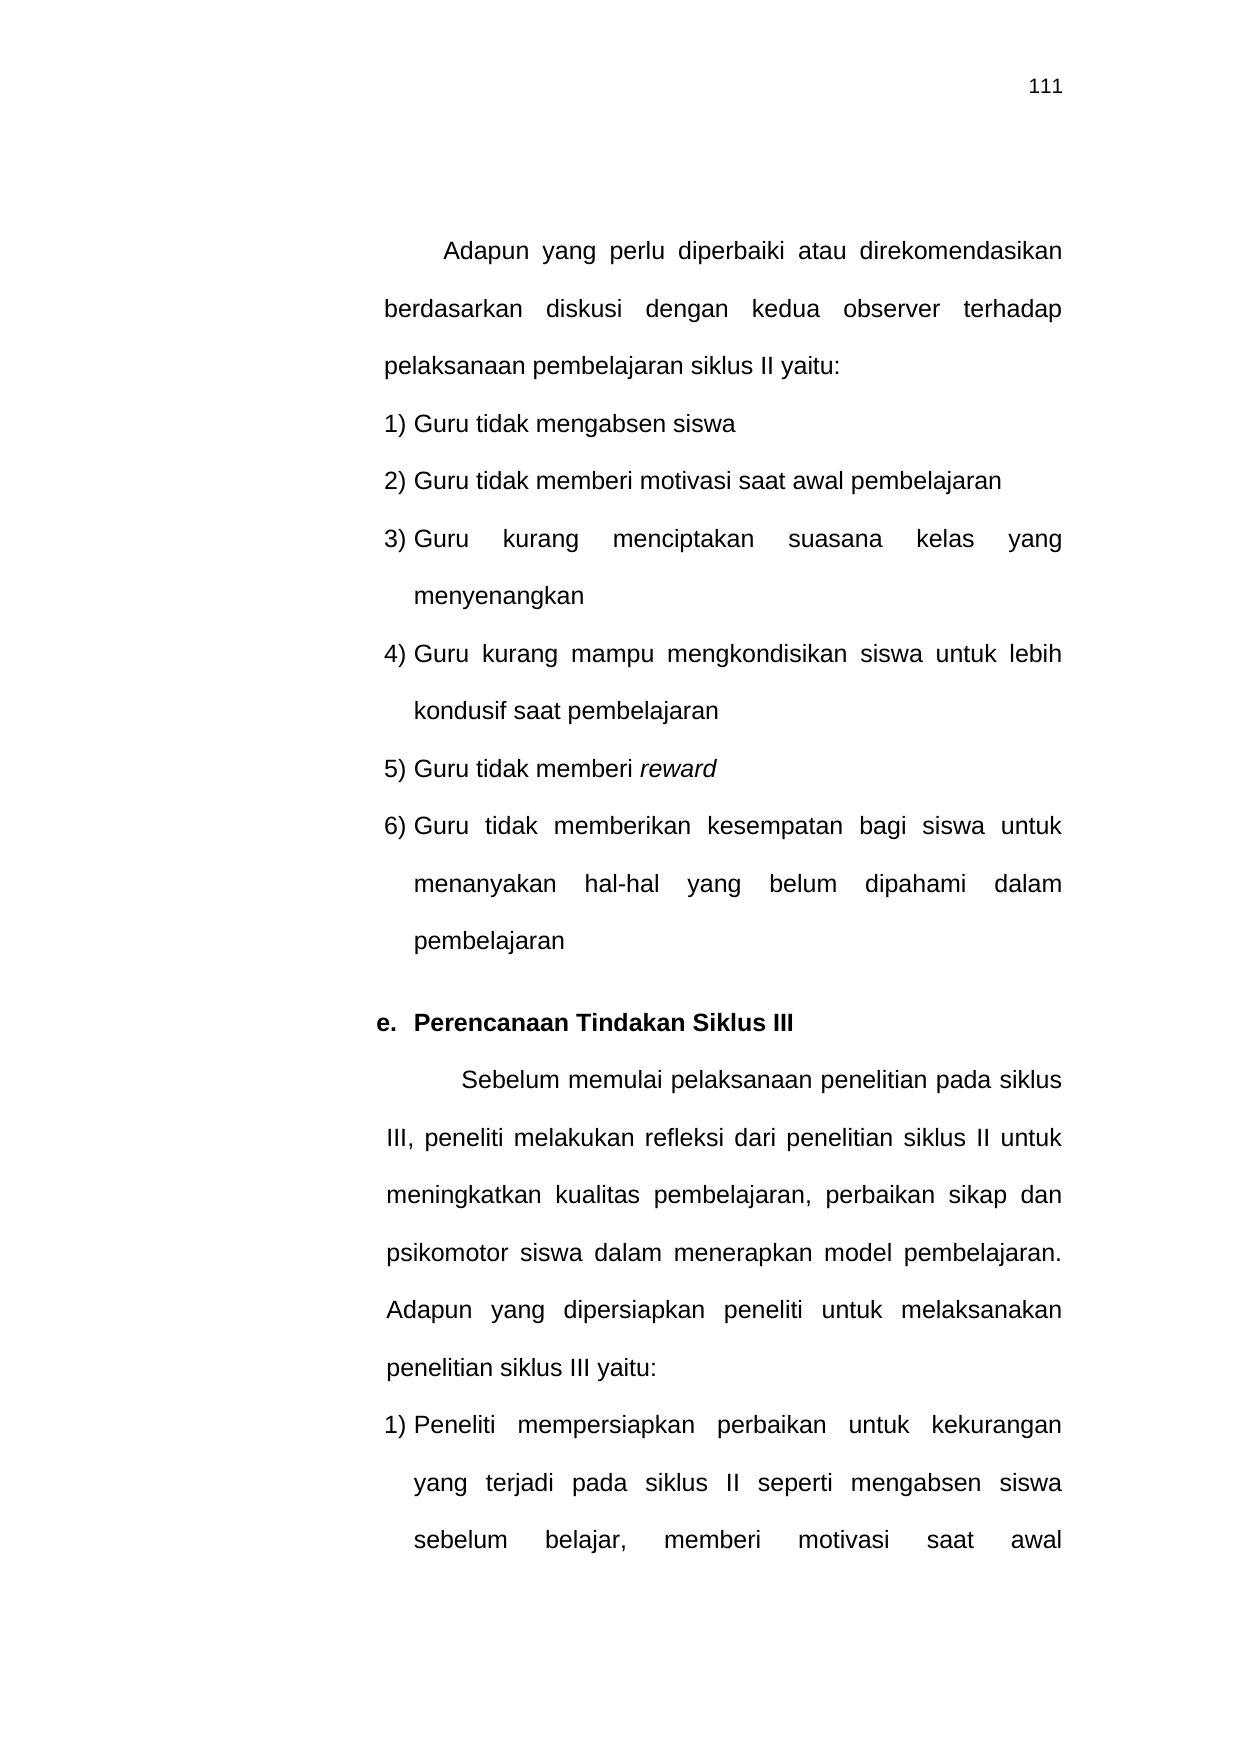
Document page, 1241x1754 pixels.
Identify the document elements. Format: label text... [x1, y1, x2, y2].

list Guru kurang mampu mengkondisikan siswa untuk lebih kondusif saat pembelajaran [384, 639, 1063, 725]
list Sebelum memulai pelaksanaan penelitian pada siklus III, peneliti melakukan refleksi dari penelitian siklus II untuk meningkatkan kualitas pembelajaran, perbaikan sikap dan psikomotor siswa dalam menerapkan model pembelajaran. Adapun yang dipersiapkan peneliti untuk melaksanakan penelitian siklus III yaitu: [386, 1065, 1063, 1382]
list Perencanaan Tindakan Siklus III [376, 1008, 1063, 1037]
list Guru tidak memberi reward [384, 754, 1063, 782]
list Guru tidak memberikan kesempatan bagi siswa untuk menanyakan hal-hal yang belum dipahami dalam pembelajaran [384, 811, 1063, 955]
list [384, 1410, 1063, 1554]
list Guru tidak mengabsen siswa [384, 409, 1063, 437]
list Adapun yang perlu diperbaiki atau direkomendasikan berdasarkan diskusi dengan kedua observer terhadap pelaksanaan pembelajaran siklus II yaitu: [384, 236, 1063, 380]
list Guru kurang menciptakan suasana kelas yang menyenangkan [384, 524, 1063, 610]
list Guru tidak memberi motivasi saat awal pembelajaran [384, 466, 1063, 495]
